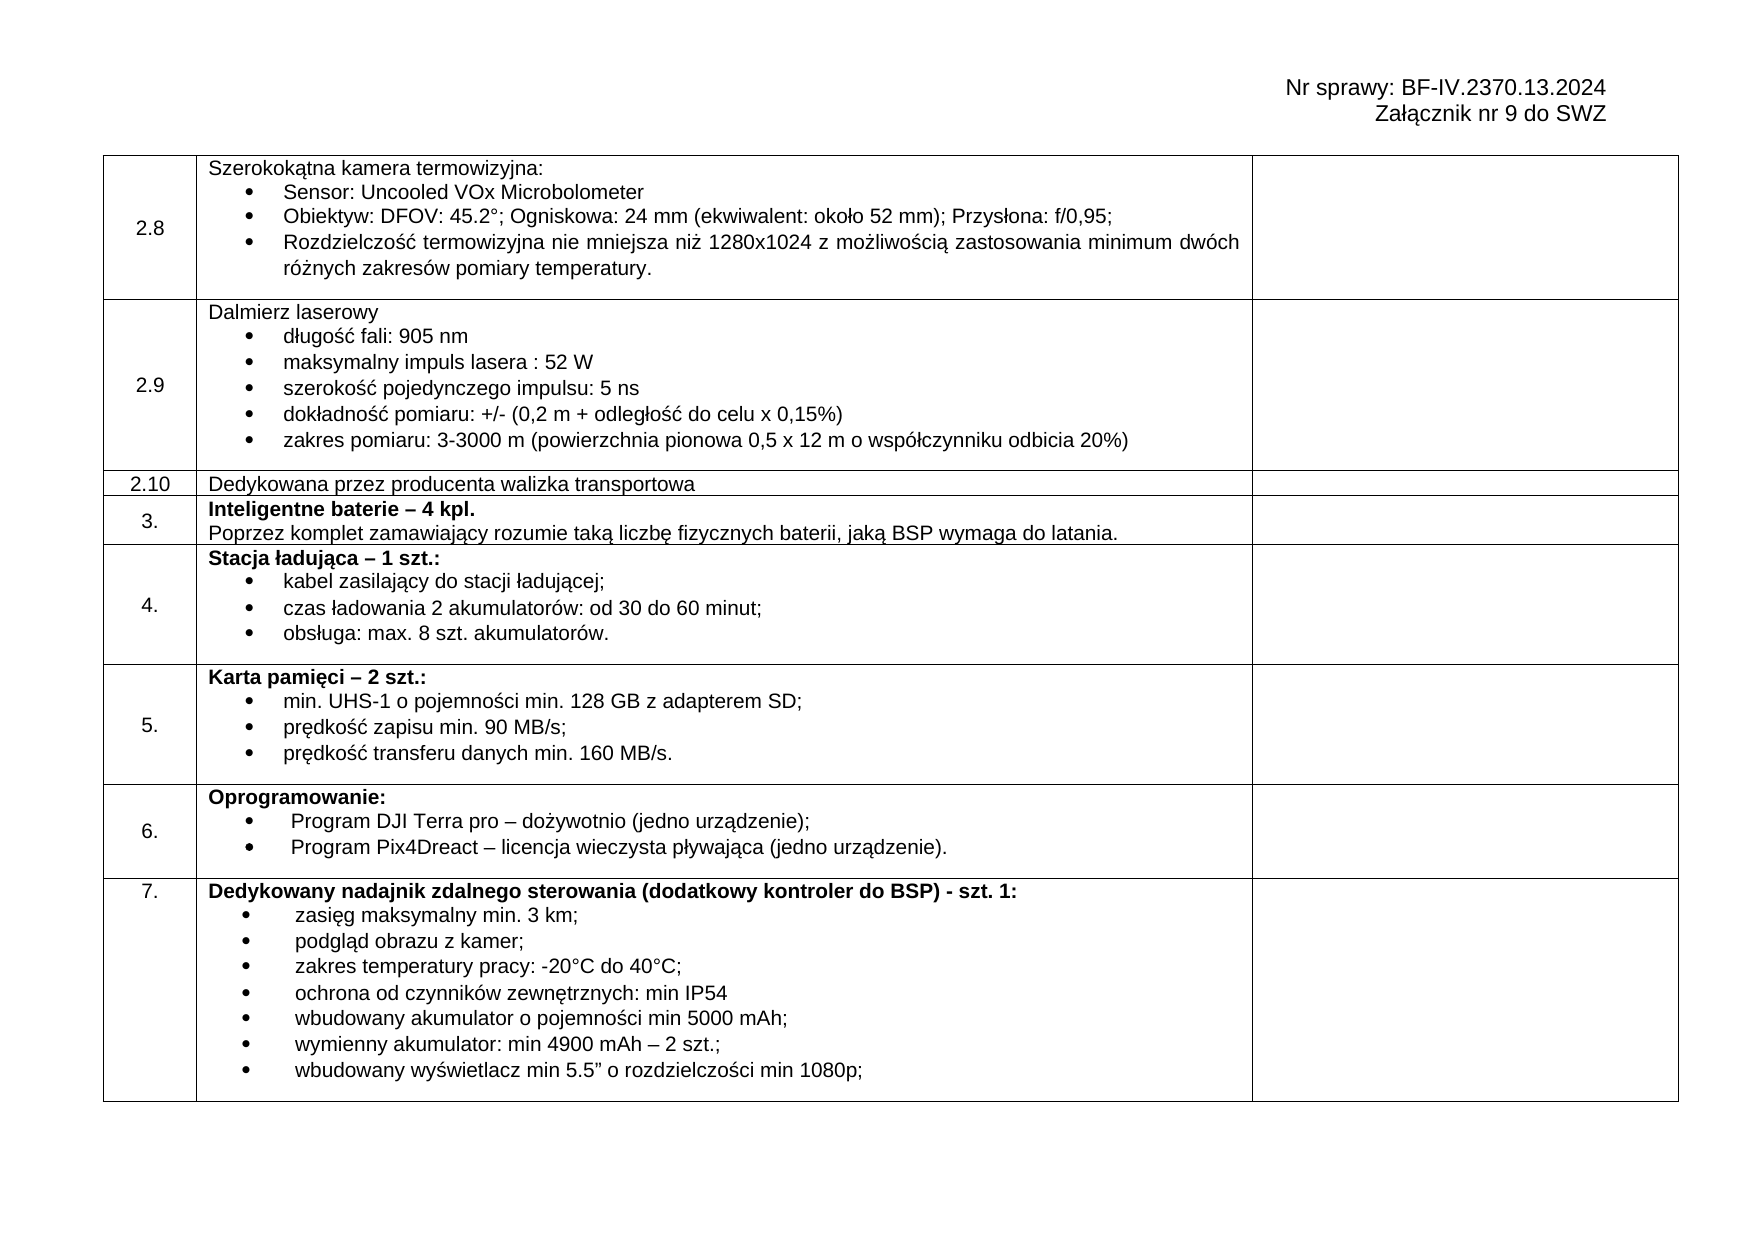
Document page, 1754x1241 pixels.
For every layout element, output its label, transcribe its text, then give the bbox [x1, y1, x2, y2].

table_cell [1253, 545, 1678, 664]
table_cell Inteligentne baterie – 4 kpl. Poprzez komplet zamawiający rozumie taką liczbę fizycznych baterii, jaką BSP wymaga do latania. [197, 496, 1252, 544]
table_cell Oprogramowanie: Program DJI Terra pro – dożywotnio (jedno urządzenie); Program Pix4Dreact – licencja wieczysta pływająca (jedno urządzenie). [197, 785, 1252, 877]
table_cell 5. [104, 665, 196, 784]
table_cell [1253, 785, 1678, 877]
table_cell 2.8 [104, 156, 196, 299]
table_cell Stacja ładująca – 1 szt.: kabel zasilający do stacji ładującej; czas ładowania 2 akumulatorów: od 30 do 60 minut; obsługa: max. 8 szt. akumulatorów. [197, 545, 1252, 664]
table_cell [197, 879, 1252, 1101]
table_cell [1253, 471, 1678, 495]
table_cell Karta pamięci – 2 szt.: min. UHS-1 o pojemności min. 128 GB z adapterem SD; prędkość zapisu min. 90 MB/s; prędkość transferu danych min. 160 MB/s. [197, 665, 1252, 784]
table_cell [1253, 496, 1678, 544]
table_cell Dalmierz laserowy długość fali: 905 nm maksymalny impuls lasera : 52 W szerokość pojedynczego impulsu: 5 ns dokładność pomiaru: +/- (0,2 m + odległość do celu x 0,15%) zakres pomiaru: 3-3000 m (powierzchnia pionowa 0,5 x 12 m o współczynniku odbicia 20%) [197, 300, 1252, 470]
table_cell [1253, 665, 1678, 784]
table_cell Szerokokątna kamera termowizyjna: Sensor: Uncooled VOx Microbolometer Obiektyw: DFOV: 45.2°; Ogniskowa: 24 mm (ekwiwalent: około 52 mm); Przysłona: f/0,95; Rozdzielczość termowizyjna nie mniejsza niż 1280x1024 z możliwością zastosowania minimum dwóch różnych zakresów pomiary temperatury. [197, 156, 1252, 299]
table_cell 3. [104, 496, 196, 544]
table_cell 6. [104, 785, 196, 877]
table_cell [1253, 879, 1678, 1101]
table_cell 7. [104, 879, 196, 1101]
table_cell Dedykowana przez producenta walizka transportowa [197, 471, 1252, 495]
table_cell [1253, 156, 1678, 299]
table_cell [1253, 300, 1678, 470]
table_cell 2.10 [104, 471, 196, 495]
table_cell 4. [104, 545, 196, 664]
table_cell 2.9 [104, 300, 196, 470]
